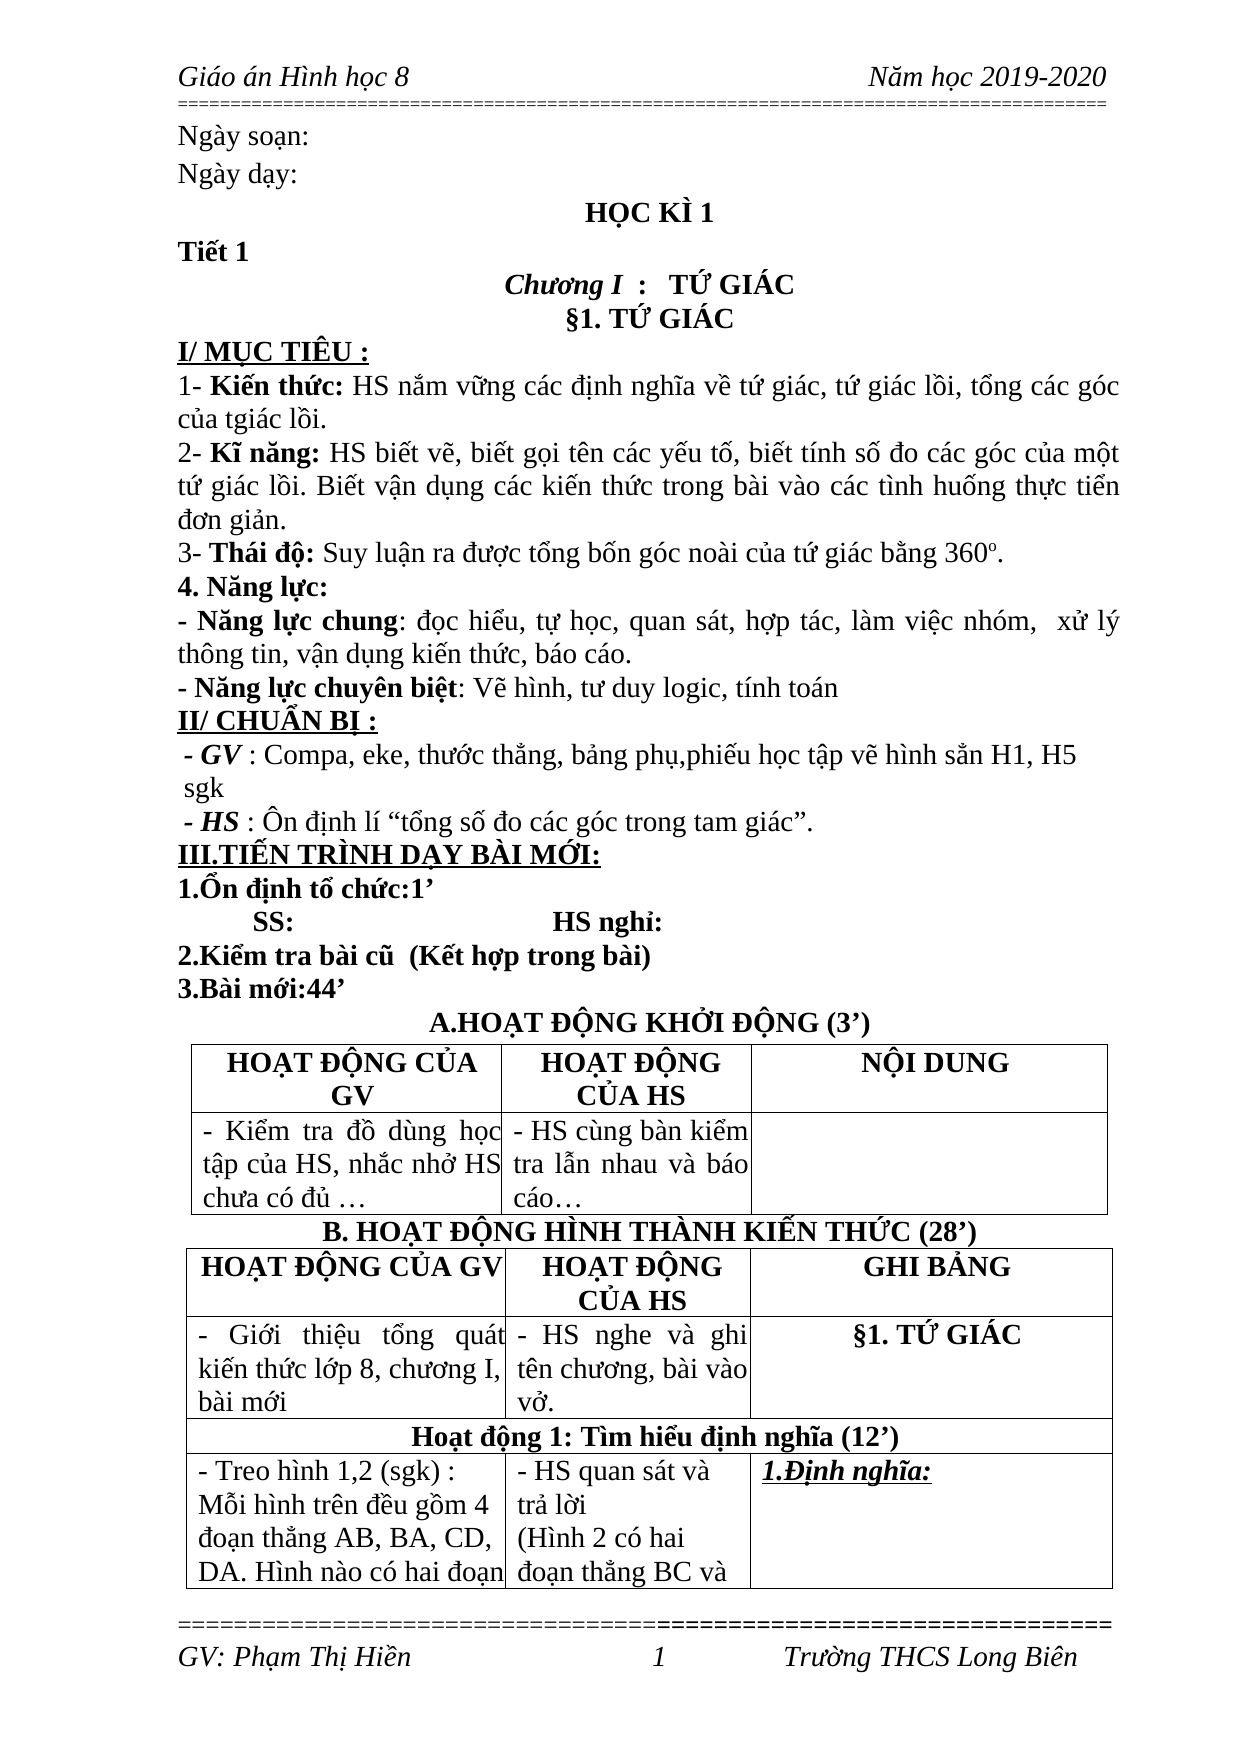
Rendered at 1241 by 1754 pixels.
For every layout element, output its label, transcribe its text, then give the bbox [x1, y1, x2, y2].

text Ngày soạn: [177, 118, 1122, 152]
table_cell [752, 1113, 1107, 1213]
text 4. Năng lực: [177, 569, 1122, 603]
text - GV : Compa, eke, thước thẳng, bảng phụ,phiếu học tập vẽ hình sẳn H1, H5 sgk [183, 737, 1122, 804]
table_header HOẠT ĐỘNG CỦA GV [192, 1045, 501, 1112]
table_header HOẠT ĐỘNG CỦA GV [187, 1249, 505, 1316]
table_header NỘI DUNG [752, 1045, 1107, 1112]
text SS: HS nghỉ: [177, 904, 1122, 938]
table_header HOẠT ĐỘNG CỦA HS [506, 1249, 750, 1316]
text §1. TỨ GIÁC [177, 301, 1122, 334]
table_cell - Giới thiệu tổng quát kiến thức lớp 8, chương I, bài mới [187, 1317, 505, 1418]
text 1.Ổn định tổ chức:1’ [177, 871, 1122, 904]
text HỌC KÌ 1 [177, 195, 1122, 229]
text - Năng lực chuyên biệt: Vẽ hình, tư duy logic, tính toán [177, 670, 1122, 703]
text Chương I : TỨ GIÁC [177, 267, 1122, 301]
table_header HOẠT ĐỘNG CỦA HS [502, 1045, 751, 1112]
text - HS : Ôn định lí “tổng số đo các góc trong tam giác”. [183, 804, 1122, 837]
text II/ CHUẨN BỊ : [177, 703, 1122, 737]
text 3.Bài mới:44’ [177, 972, 1122, 1005]
table_cell - Kiểm tra đồ dùng học tập của HS, nhắc nhở HS chưa có đủ … [192, 1113, 501, 1213]
text B. HOẠT ĐỘNG HÌNH THÀNH KIẾN THỨC (28’) [177, 1214, 1122, 1248]
table_cell Hoạt động 1: Tìm hiểu định nghĩa (12’) [187, 1419, 1112, 1452]
text 2.Kiểm tra bài cũ (Kết hợp trong bài) [177, 938, 1122, 972]
text Ngày dạy: [177, 157, 1122, 190]
text III.TIẾN TRÌNH DẠY BÀI MỚI: [177, 837, 1122, 871]
table_cell - HS cùng bàn kiểm tra lẫn nhau và báo cáo… [502, 1113, 751, 1213]
text 1- Kiến thức: HS nắm vững các định nghĩa về tứ giác, tứ giác lồi, tổng các góc của tgiác lồi. [177, 368, 1122, 435]
text 2- Kĩ năng: HS biết vẽ, biết gọi tên các yếu tố, biết tính số đo các góc của một tứ giác lồi. Biết vận dụng các kiến thức trong bài vào các tình huống thực tiển đơn giản. [177, 435, 1122, 536]
text A.HOẠT ĐỘNG KHỞI ĐỘNG (3’) [177, 1005, 1122, 1039]
text - Năng lực chung: đọc hiểu, tự học, quan sát, hợp tác, làm việc nhóm, xử lý thông tin, vận dụng kiến thức, báo cáo. [177, 603, 1122, 670]
text Tiết 1 [177, 234, 1122, 267]
text I/ MỤC TIÊU : [177, 334, 1122, 368]
table_cell §1. TỨ GIÁC [751, 1317, 1112, 1418]
text 3- Thái độ: Suy luận ra được tổng bốn góc noài của tứ giác bằng 360o. [177, 536, 1122, 569]
table_header GHI BẢNG [751, 1249, 1112, 1316]
table_cell - HS nghe và ghi tên chương, bài vào vở. [506, 1317, 750, 1418]
